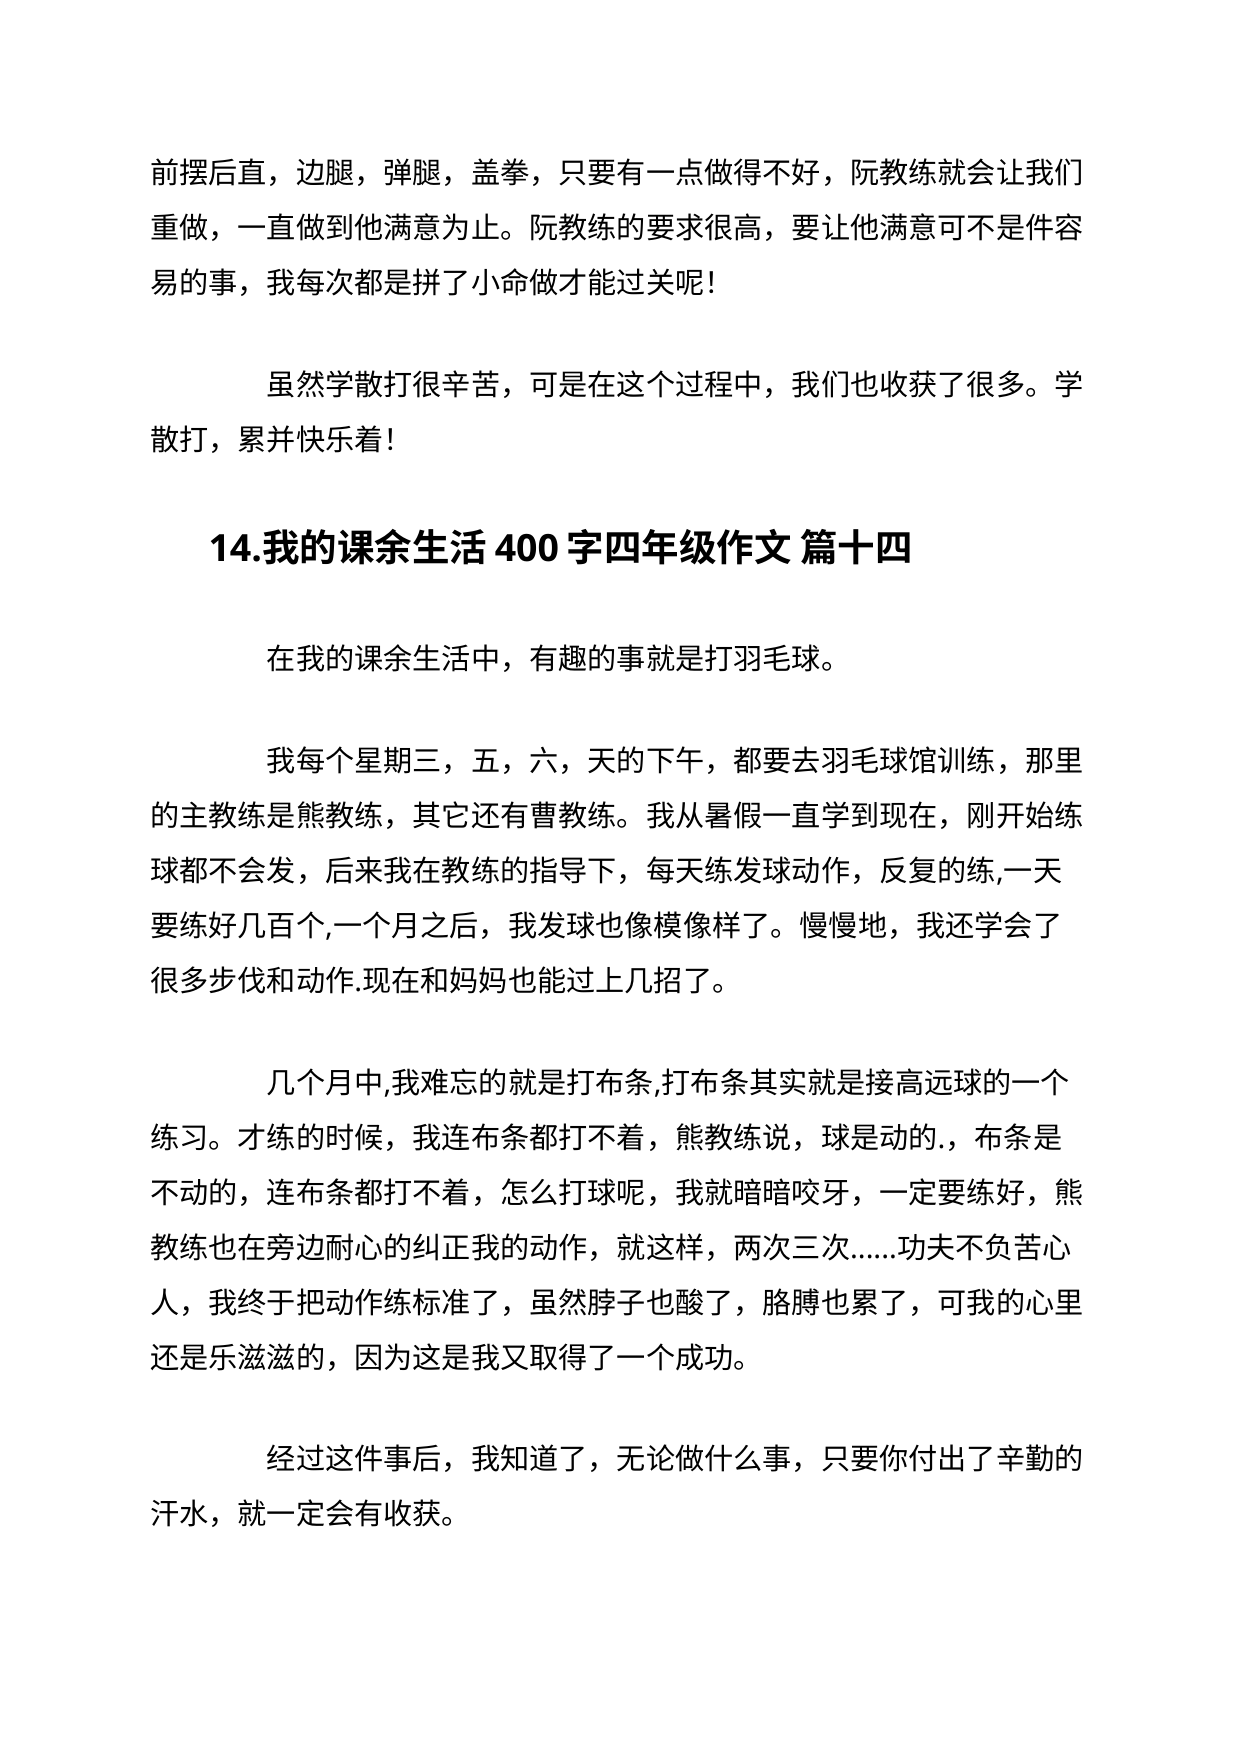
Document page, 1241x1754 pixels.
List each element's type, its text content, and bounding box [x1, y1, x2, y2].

text 在我的课余生活中，有趣的事就是打羽毛球。 [150, 636, 1090, 678]
text 经过这件事后，我知道了，无论做什么事，只要你付出了辛勤的汗水，就一定会有收获。 [150, 1436, 1090, 1533]
text 我每个星期三，五，六，天的下午，都要去羽毛球馆训练，那里的主教练是熊教练，其它还有曹教练。我从暑假一直学到现在，刚开始练球都不会发，后来我在教练的指导下，每天练发球动作，反复的练,一天要练好几百个,一个月之后，我发球也像模像样了。慢慢地，我还学会了很多步伐和动作.现在和妈妈也能过上几招了。 [150, 738, 1090, 1000]
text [150, 150, 1090, 302]
text 14.我的课余生活400字四年级作文 篇十四 [150, 518, 1090, 573]
text 虽然学散打很辛苦，可是在这个过程中，我们也收获了很多。学散打，累并快乐着！ [150, 362, 1090, 459]
text 几个月中,我难忘的就是打布条,打布条其实就是接高远球的一个练习。才练的时候，我连布条都打不着，熊教练说，球是动的.，布条是不动的，连布条都打不着，怎么打球呢，我就暗暗咬牙，一定要练好，熊教练也在旁边耐心的纠正我的动作，就这样，两次三次......功夫不负苦心人，我终于把动作练标准了，虽然脖子也酸了，胳膊也累了，可我的心里还是乐滋滋的，因为这是我又取得了一个成功。 [150, 1059, 1090, 1376]
